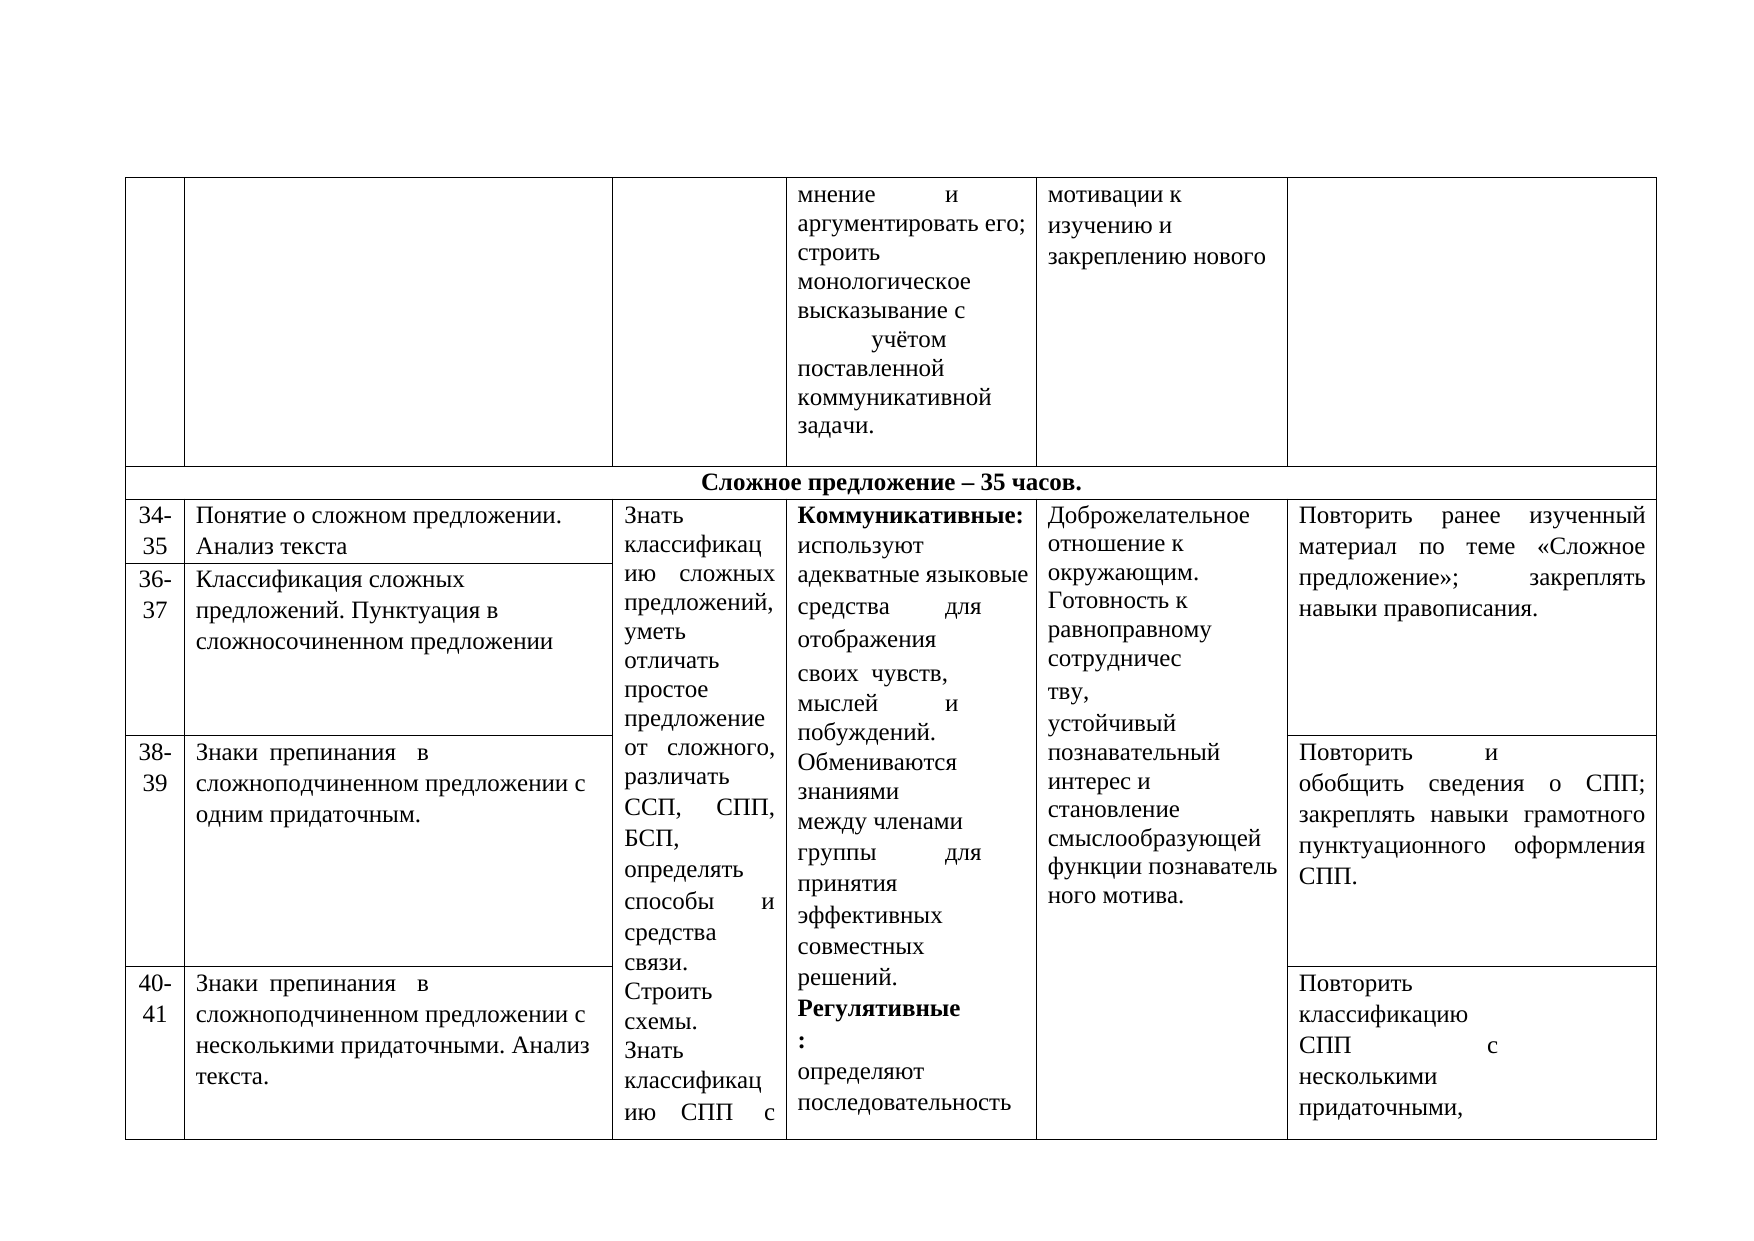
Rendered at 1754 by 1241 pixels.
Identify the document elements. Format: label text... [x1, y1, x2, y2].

table_cell Знать классификац ию сложных предложений, уметь отличать простое предложение от сложного, различать ССП, СПП, БСП, определять способы и средства связи. Строить схемы. Знать классификац ию СПП с несколькими [613, 500, 786, 1139]
table_cell Классификация сложных предложений. Пунктуация в сложносочиненном предложении [185, 564, 612, 735]
table_cell Коммуникативные: используют адекватные языковые средства для отображения своих чувств, мыслей и побуждений. Обмениваются знаниями между членами группы для принятия эффективных совместных решений. Регулятивные : определяют последовательность [787, 500, 1036, 1139]
table_cell Повторить ранее изученный материал по теме «Сложное предложение»; закреплять навыки правописания. [1288, 500, 1656, 735]
table_header [126, 178, 184, 466]
table_header мотивации к изучению и закреплению нового [1037, 178, 1287, 466]
table_cell Понятие о сложном предложении. Анализ текста [185, 500, 612, 562]
table_cell 38- 39 [126, 736, 184, 966]
table_cell Доброжелательное отношение к окружающим. Готовность к равноправному сотрудничес тву, устойчивый познавательный интерес и становление смыслообразующей функции познаватель ного мотива. [1037, 500, 1287, 1139]
table_header [613, 178, 786, 466]
table_cell Повторить и обобщить сведения о СПП; закреплять навыки грамотного пунктуационного оформления СПП. [1288, 736, 1656, 966]
table_header [1288, 178, 1656, 466]
table_cell 34- 35 [126, 500, 184, 562]
table_cell 36- 37 [126, 564, 184, 735]
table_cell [1288, 967, 1656, 1139]
table_header [185, 178, 612, 466]
table_cell Сложное предложение – 35 часов. [126, 467, 1656, 498]
table_cell Знаки препинания в сложноподчиненном предложении с одним придаточным. [185, 736, 612, 966]
table_header мнение и аргументировать его; строить монологическое высказывание с учётом поставленной коммуникативной задачи. [787, 178, 1036, 466]
table_cell 40- 41 [126, 967, 184, 1139]
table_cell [185, 967, 612, 1139]
